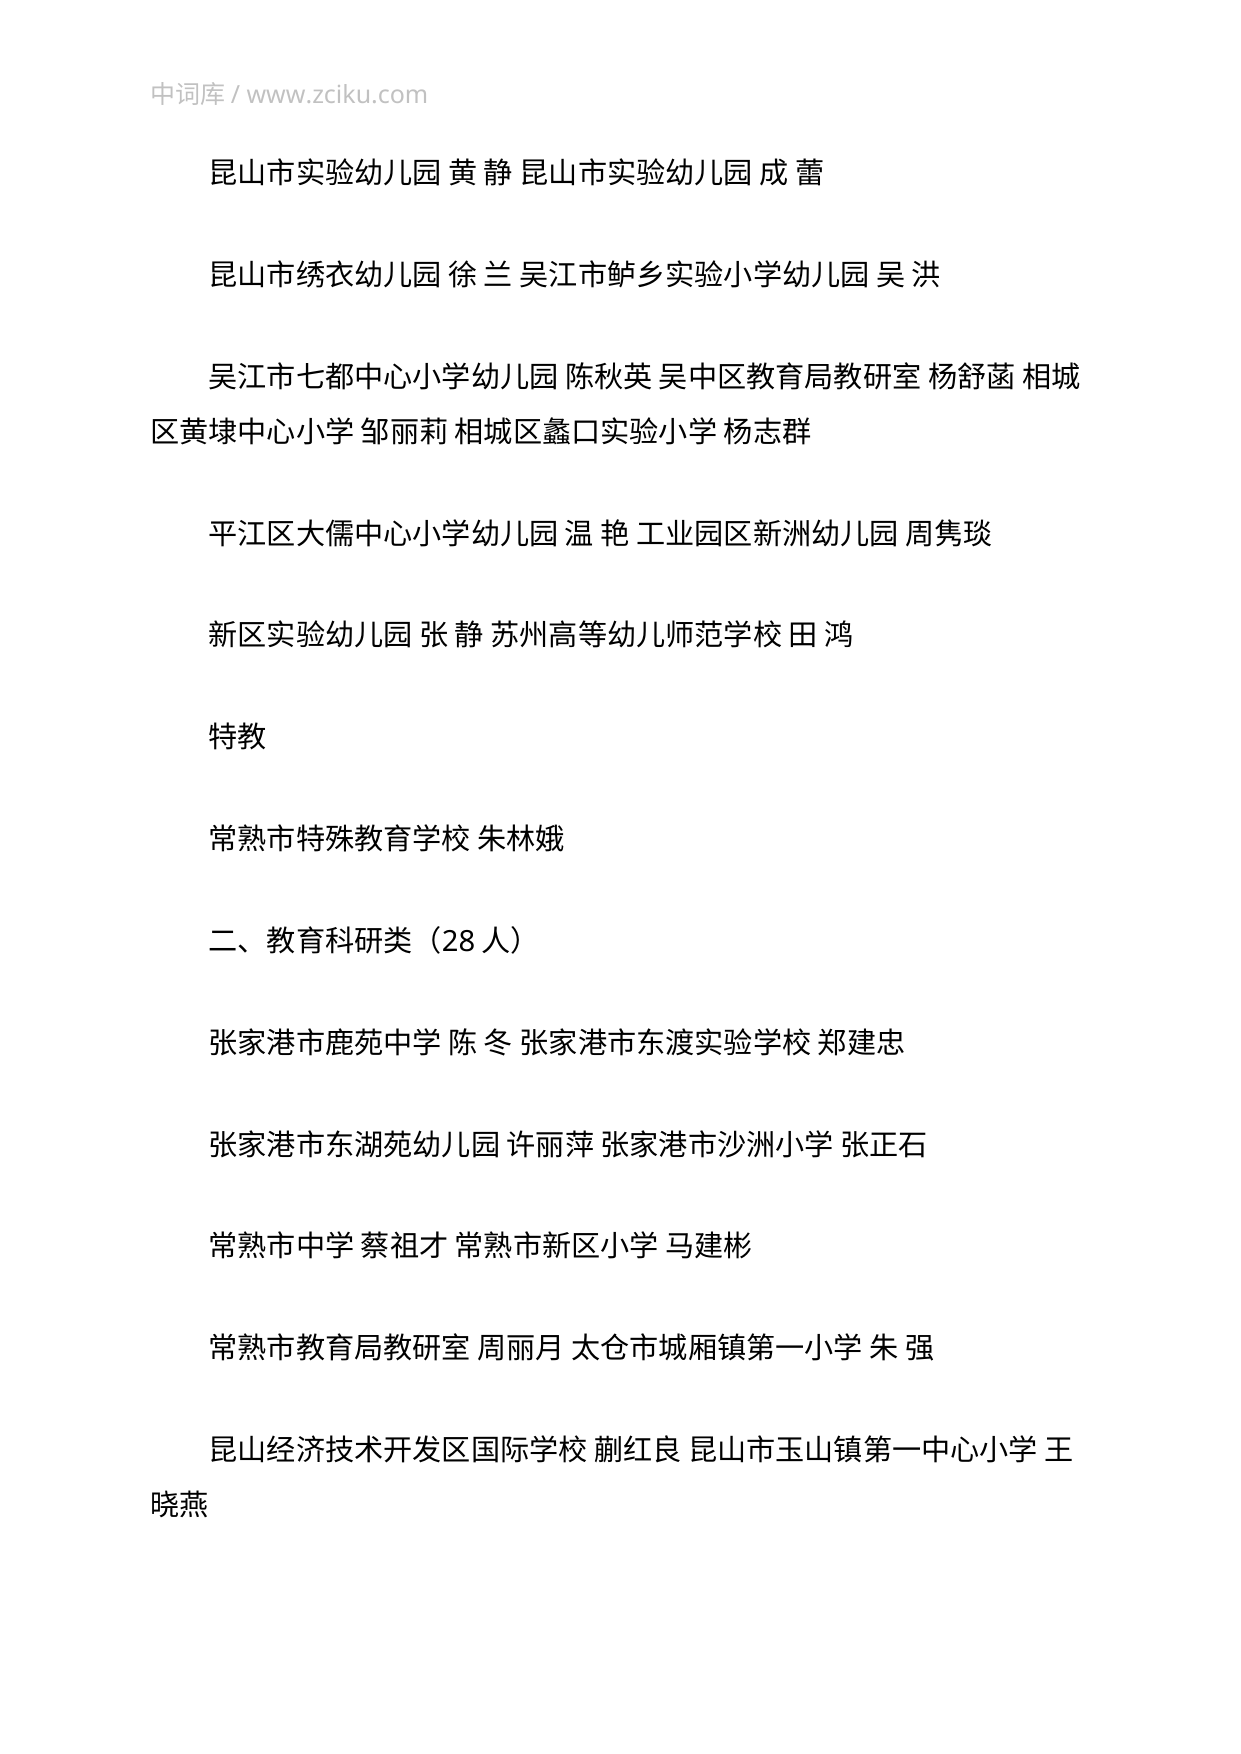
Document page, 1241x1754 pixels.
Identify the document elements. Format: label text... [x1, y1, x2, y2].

text 常熟市教育局教研室 周丽月 太仓市城厢镇第一小学 朱 强 [150, 1324, 1090, 1367]
text 二、教育科研类（28人） [150, 917, 1090, 960]
text 吴江市七都中心小学幼儿园 陈秋英 吴中区教育局教研室 杨舒菡 相城区黄埭中心小学 邹丽莉 相城区蠡口实验小学 杨志群 [150, 353, 1090, 451]
text 昆山市绣衣幼儿园 徐 兰 吴江市鲈乡实验小学幼儿园 吴 洪 [150, 252, 1090, 294]
text 张家港市鹿苑中学 陈 冬 张家港市东渡实验学校 郑建忠 [150, 1019, 1090, 1062]
text 昆山市实验幼儿园 黄 静 昆山市实验幼儿园 成 蕾 [150, 150, 1090, 192]
text 特教 [150, 714, 1090, 756]
text 常熟市中学 蔡祖才 常熟市新区小学 马建彬 [150, 1223, 1090, 1265]
text 平江区大儒中心小学幼儿园 温 艳 工业园区新洲幼儿园 周隽琰 [150, 510, 1090, 552]
text 常熟市特殊教育学校 朱林娥 [150, 816, 1090, 858]
text 张家港市东湖苑幼儿园 许丽萍 张家港市沙洲小学 张正石 [150, 1121, 1090, 1163]
text 新区实验幼儿园 张 静 苏州高等幼儿师范学校 田 鸿 [150, 612, 1090, 654]
text 昆山经济技术开发区国际学校 蒯红良 昆山市玉山镇第一中心小学 王晓燕 [150, 1426, 1090, 1523]
